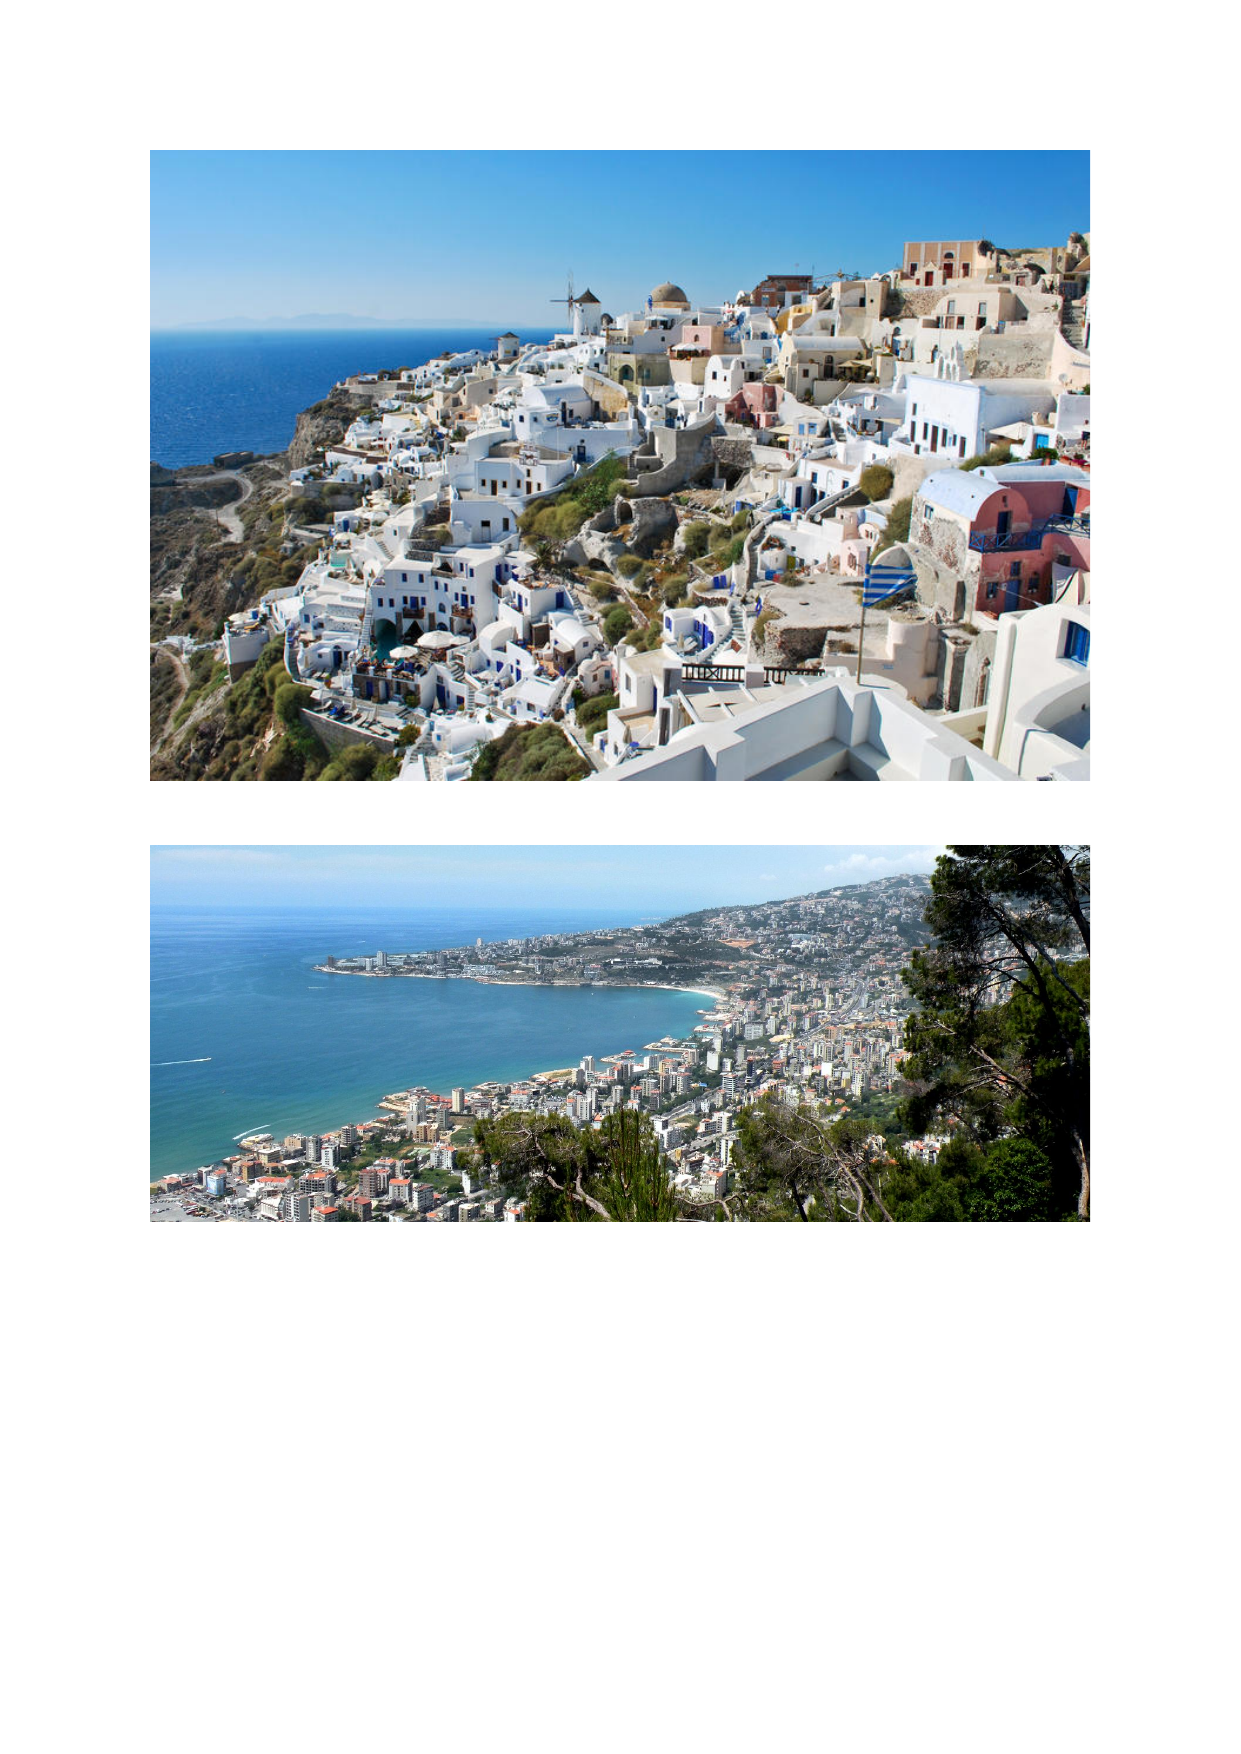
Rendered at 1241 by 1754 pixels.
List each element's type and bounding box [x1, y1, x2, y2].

picture [150, 845, 1091, 1222]
picture [150, 150, 1091, 781]
